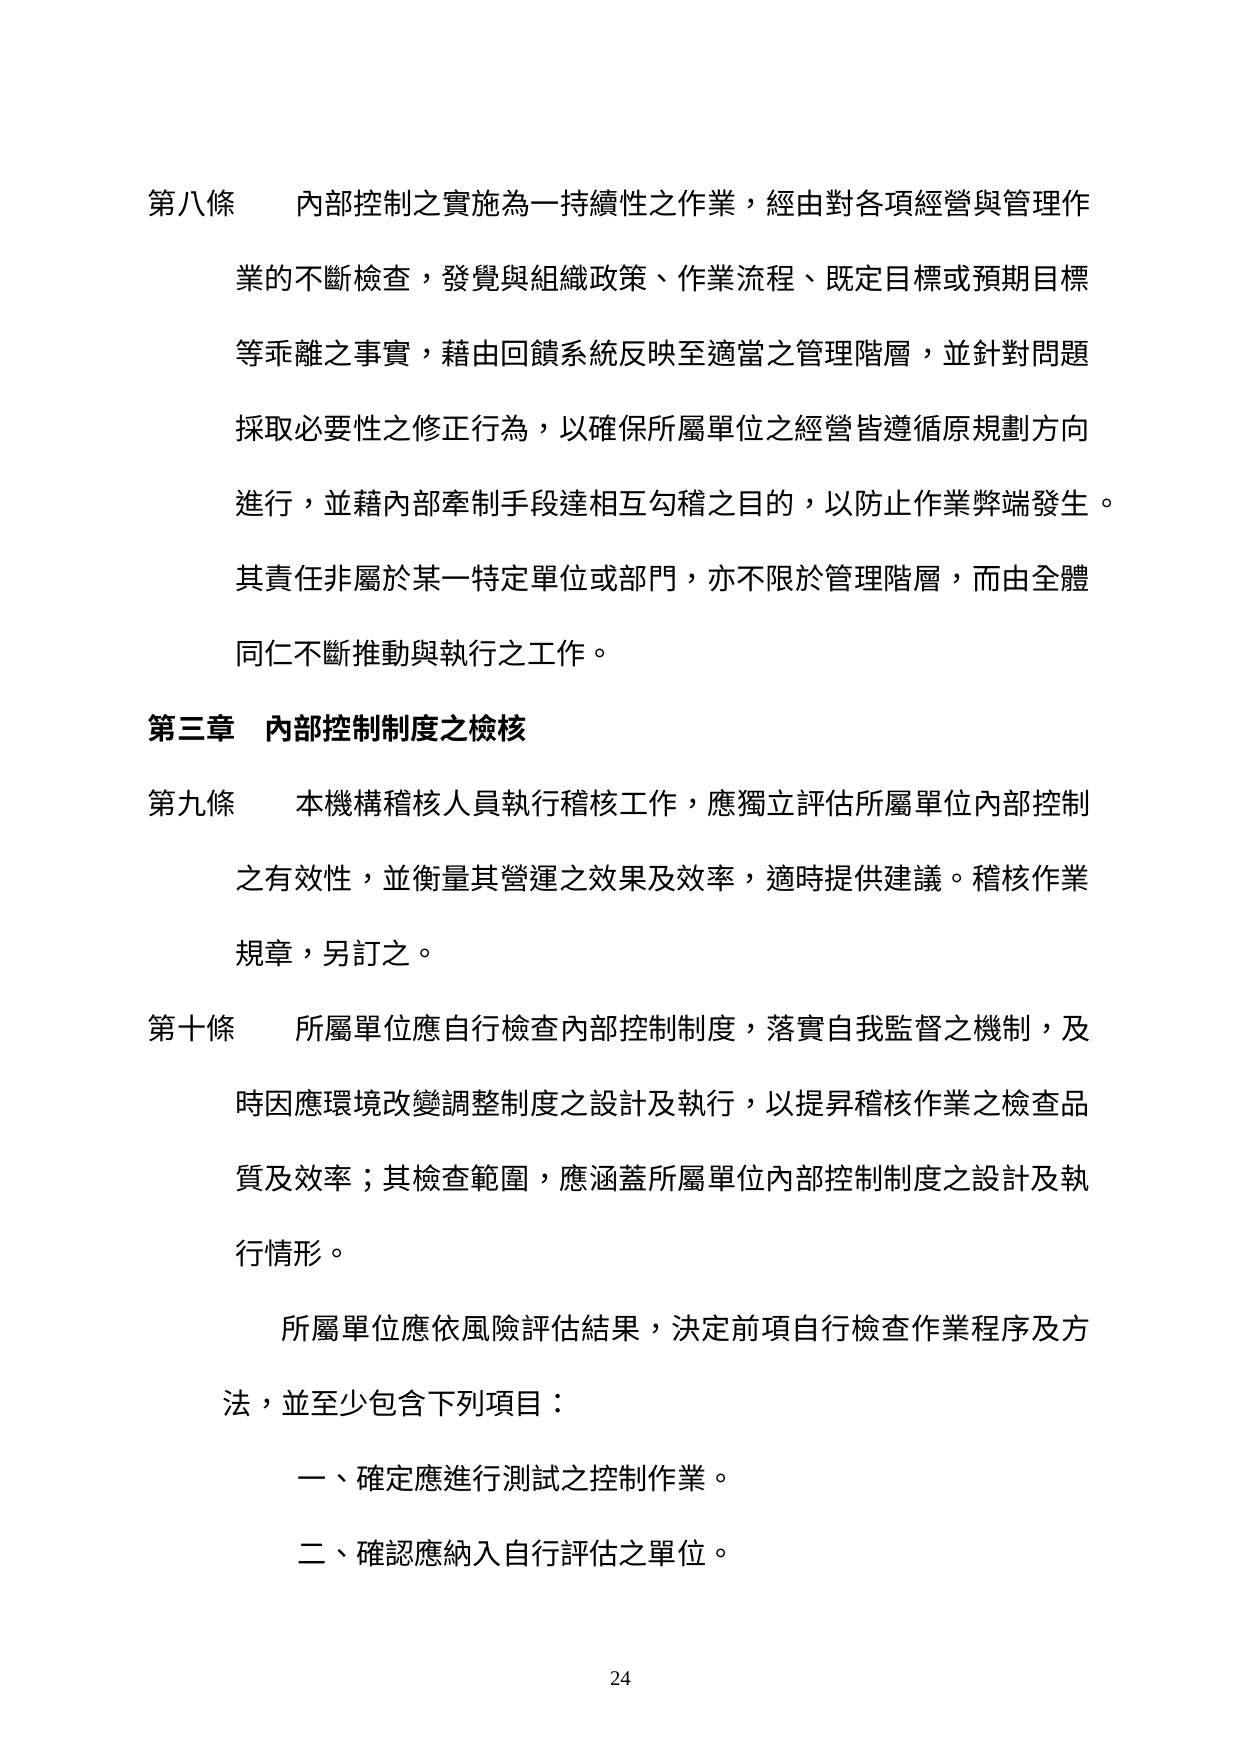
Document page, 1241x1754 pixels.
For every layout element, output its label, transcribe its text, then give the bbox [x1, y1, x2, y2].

text 第八條 內部控制之實施為一持續性之作業，經由對各項經營與管理作業的不斷檢查，發覺與組織政策、作業流程、既定目標或預期目標等乖離之事實，藉由回饋系統反映至適當之管理階層，並針對問題採取必要性之修正行為，以確保所屬單位之經營皆遵循原規劃方向進行，並藉內部牽制手段達相互勾稽之目的，以防止作業弊端發生。其責任非屬於某一特定單位或部門，亦不限於管理階層，而由全體同仁不斷推動與執行之工作。 [148, 164, 1092, 689]
text 第九條 本機構稽核人員執行稽核工作，應獨立評估所屬單位內部控制之有效性，並衡量其營運之效果及效率，適時提供建議。稽核作業規章，另訂之。 [148, 764, 1092, 989]
text 所屬單位應依風險評估結果，決定前項自行檢查作業程序及方法，並至少包含下列項目： [223, 1289, 1092, 1439]
text 一、確定應進行測試之控制作業。 [298, 1439, 1092, 1514]
text 第三章 內部控制制度之檢核 [148, 689, 1092, 764]
text 第十條 所屬單位應自行檢查內部控制制度，落實自我監督之機制，及時因應環境改變調整制度之設計及執行，以提昇稽核作業之檢查品質及效率；其檢查範圍，應涵蓋所屬單位內部控制制度之設計及執行情形。 [148, 989, 1092, 1289]
text 二、確認應納入自行評估之單位。 [298, 1514, 1092, 1589]
